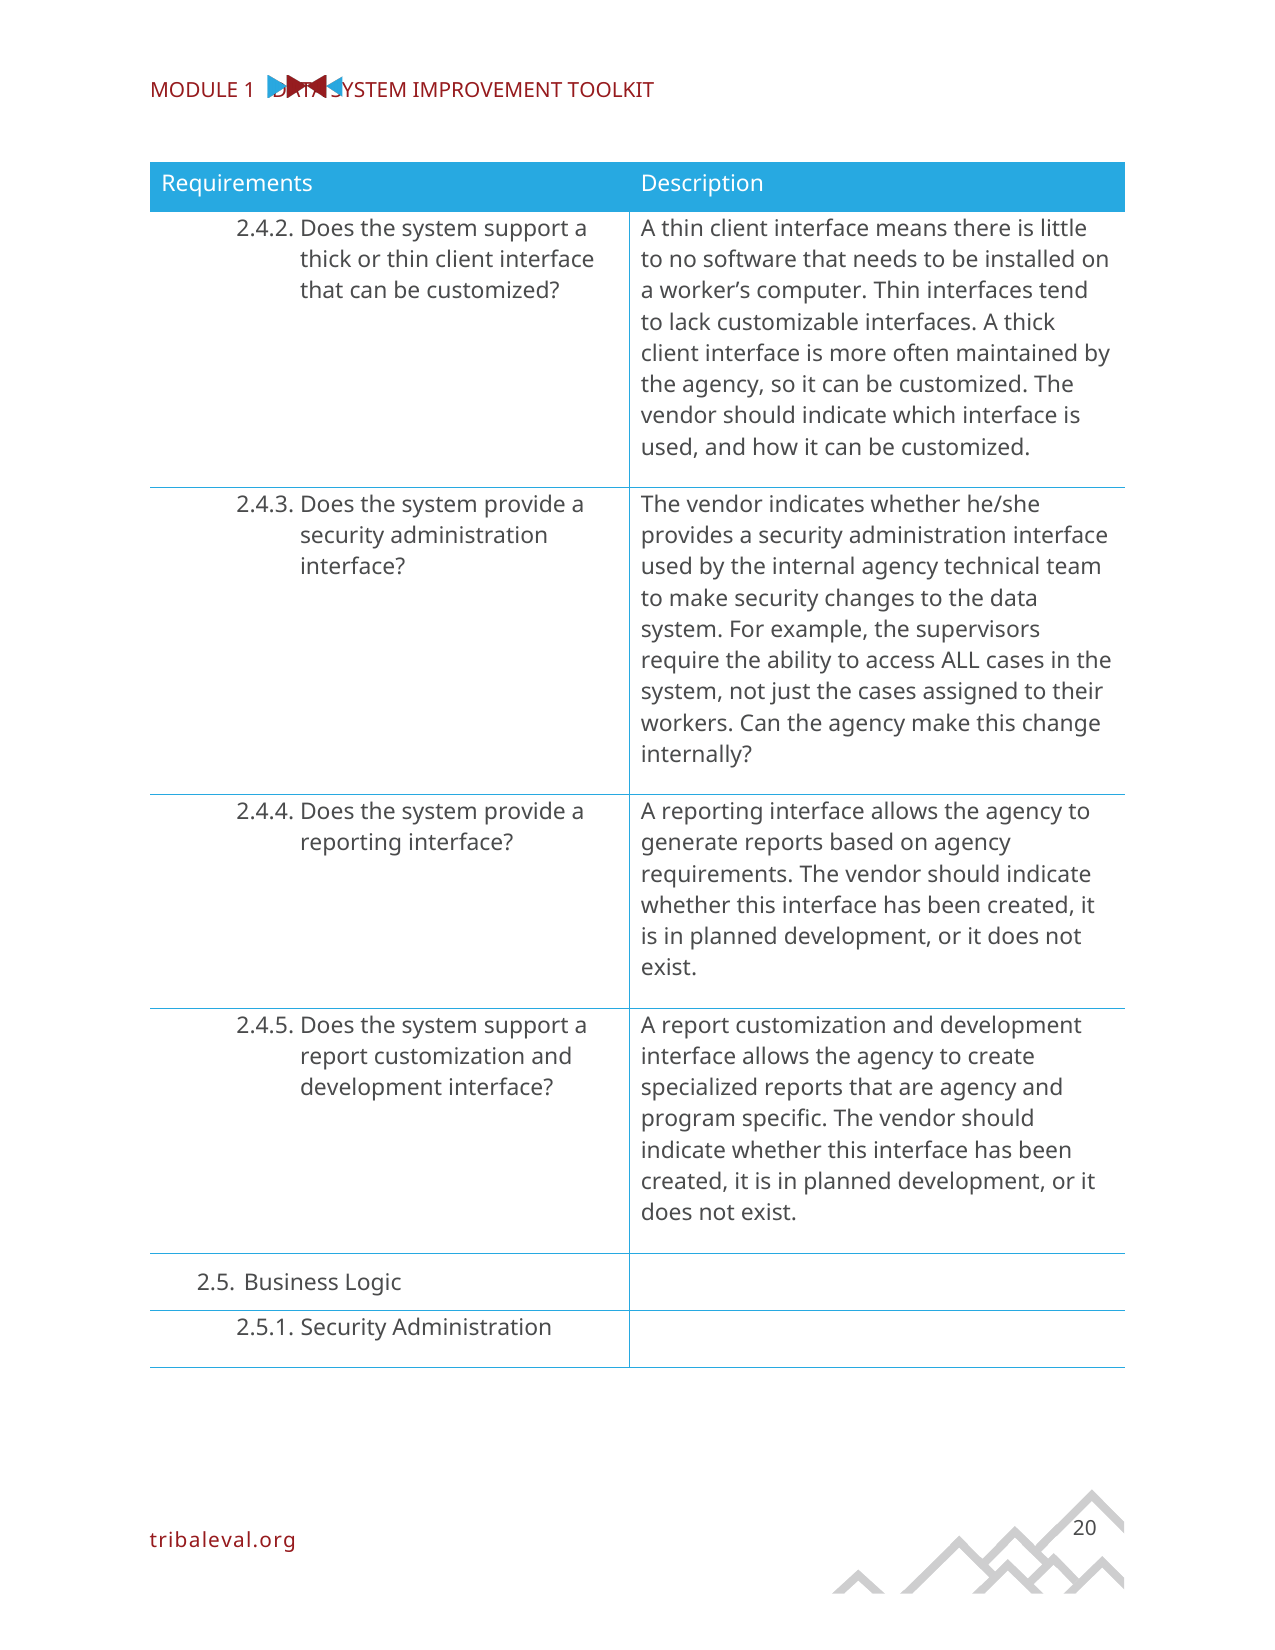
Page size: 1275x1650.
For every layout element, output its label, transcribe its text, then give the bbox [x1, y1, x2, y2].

table_cell [630, 1254, 1125, 1310]
table_cell Does the system support a report customization and development interface? [150, 1009, 629, 1252]
picture [267, 75, 343, 97]
table_header Description [630, 163, 1125, 211]
table_cell A report customization and development interface allows the agency to create specialized reports that are agency and program specific. The vendor should indicate whether this interface has been created, it is in planned development, or it does not exist. [630, 1009, 1125, 1252]
table_cell Does the system provide a reporting interface? [150, 795, 629, 1008]
table_cell Does the system support a thick or thin client interface that can be customized? [150, 212, 629, 487]
picture [827, 1485, 1133, 1603]
table_cell The vendor indicates whether he/she provides a security administration interface used by the internal agency technical team to make security changes to the data system. For example, the supervisors require the ability to access ALL cases in the system, not just the cases assigned to their workers. Can the agency make this change internally? [630, 488, 1125, 794]
table_header Requirements [150, 163, 629, 211]
table_cell A reporting interface allows the agency to generate reports based on agency requirements. The vendor should indicate whether this interface has been created, it is in planned development, or it does not exist. [630, 795, 1125, 1008]
table_cell Does the system provide a security administration interface? [150, 488, 629, 794]
table_cell Security Administration [150, 1311, 629, 1367]
table_cell Business Logic [150, 1254, 629, 1310]
table_cell A thin client interface means there is little to no software that needs to be installed on a worker’s computer. Thin interfaces tend to lack customizable interfaces. A thick client interface is more often maintained by the agency, so it can be customized. The vendor should indicate which interface is used, and how it can be customized. [630, 212, 1125, 487]
table_cell [630, 1311, 1125, 1367]
